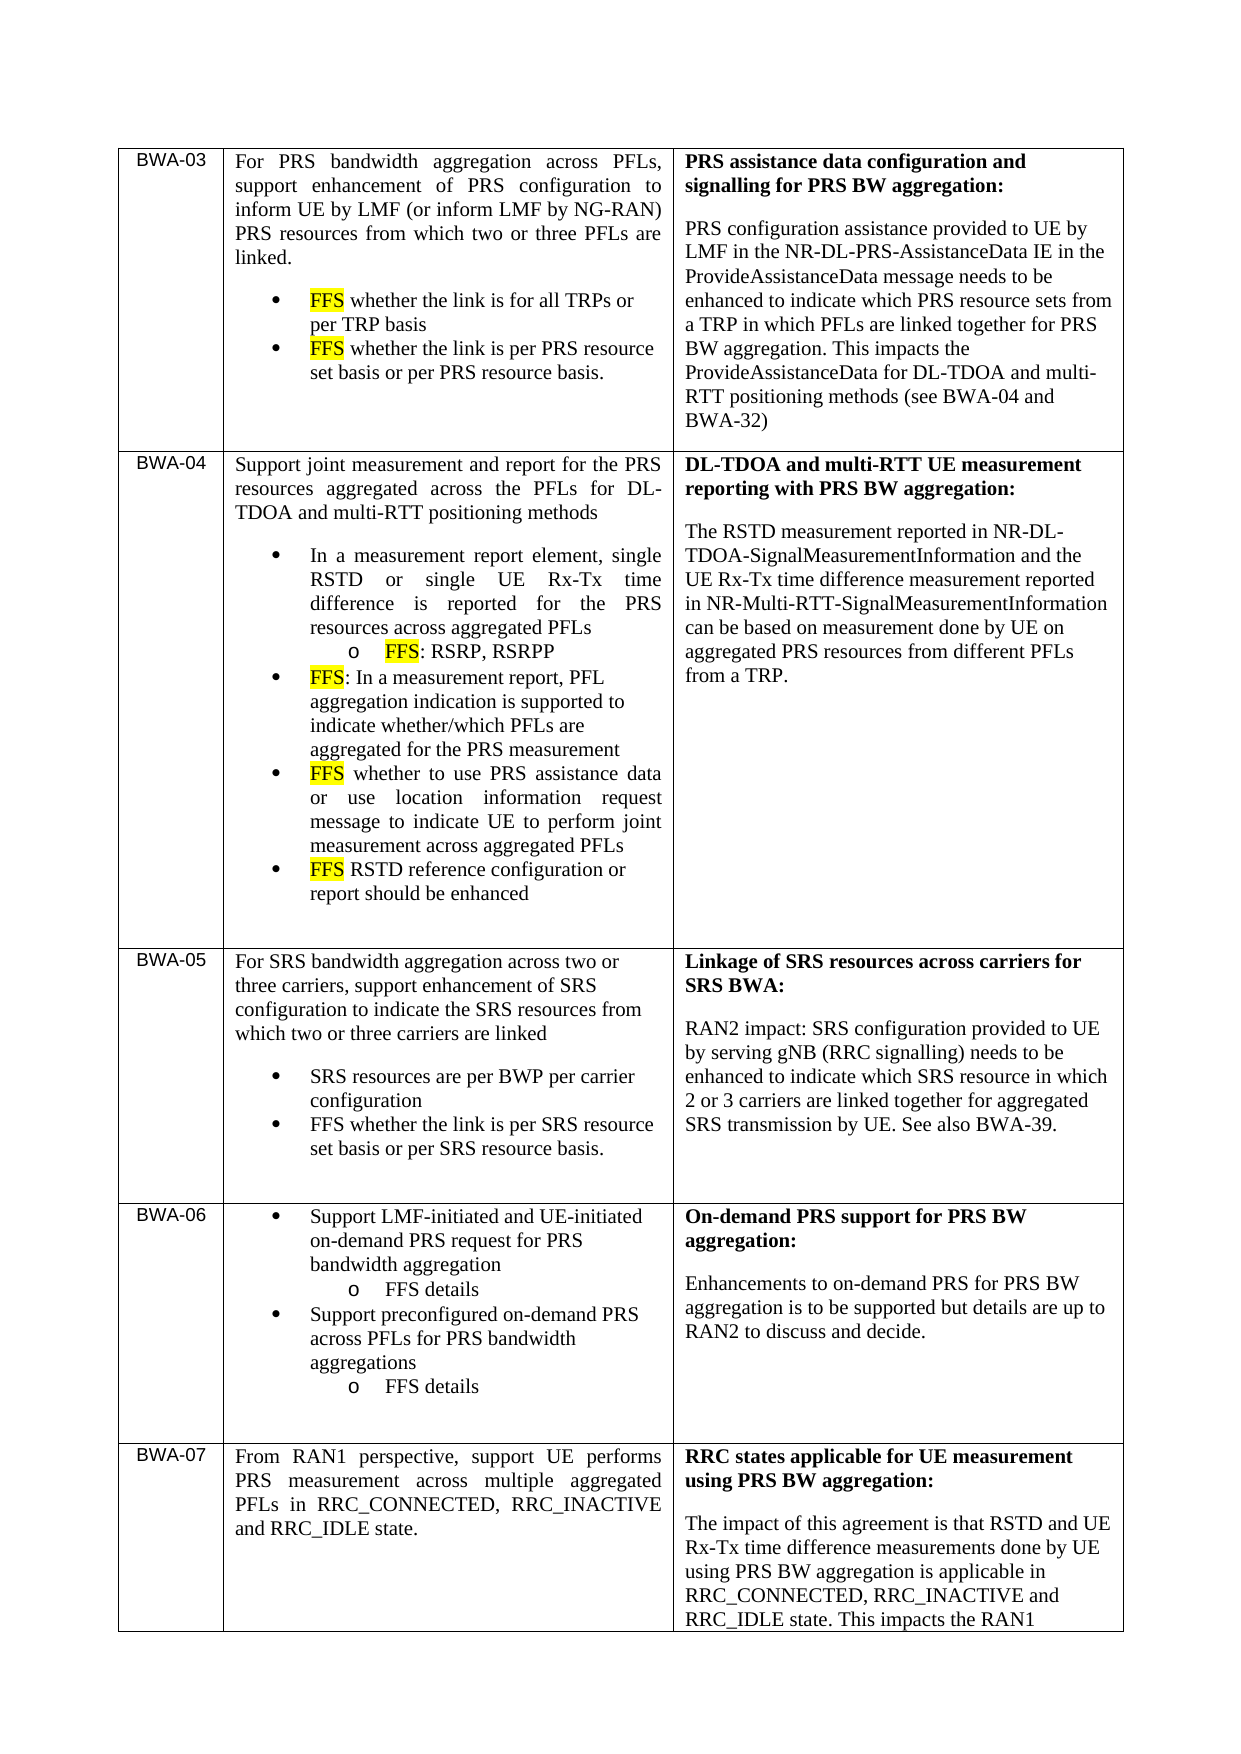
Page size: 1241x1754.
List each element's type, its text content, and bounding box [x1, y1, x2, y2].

table_cell Support joint measurement and report for the PRS resources aggregated across the PFLs for DL-TDOA and multi-RTT positioning methods In a measurement report element, single RSTD or single UE Rx-Tx time difference is reported for the PRS resources across aggregated PFLs FFS: RSRP, RSRPP FFS: In a measurement report, PFL aggregation indication is supported to indicate whether/which PFLs are aggregated for the PRS measurement FFS whether to use PRS assistance data or use location information request message to indicate UE to perform joint measurement across aggregated PFLs FFS RSTD reference configuration or report should be enhanced [224, 452, 673, 948]
table_cell BWA-05 [119, 949, 223, 1203]
table_cell For PRS bandwidth aggregation across PFLs, support enhancement of PRS configuration to inform UE by LMF (or inform LMF by NG-RAN) PRS resources from which two or three PFLs are linked. FFS whether the link is for all TRPs or per TRP basis FFS whether the link is per PRS resource set basis or per PRS resource basis. [224, 149, 673, 451]
table_cell Linkage of SRS resources across carriers for SRS BWA: RAN2 impact: SRS configuration provided to UE by serving gNB (RRC signalling) needs to be enhanced to indicate which SRS resource in which 2 or 3 carriers are linked together for aggregated SRS transmission by UE. See also BWA-39. [674, 949, 1123, 1203]
table_cell BWA-03 [119, 149, 223, 451]
table_cell For SRS bandwidth aggregation across two or three carriers, support enhancement of SRS configuration to indicate the SRS resources from which two or three carriers are linked SRS resources are per BWP per carrier configuration FFS whether the link is per SRS resource set basis or per SRS resource basis. [224, 949, 673, 1203]
table_cell On-demand PRS support for PRS BW aggregation: Enhancements to on-demand PRS for PRS BW aggregation is to be supported but details are up to RAN2 to discuss and decide. [674, 1204, 1123, 1443]
table_cell BWA-07 [119, 1444, 223, 1631]
table_cell PRS assistance data configuration and signalling for PRS BW aggregation: PRS configuration assistance provided to UE by LMF in the NR-DL-PRS-AssistanceData IE in the ProvideAssistanceData message needs to be enhanced to indicate which PRS resource sets from a TRP in which PFLs are linked together for PRS BW aggregation. This impacts the ProvideAssistanceData for DL-TDOA and multi-RTT positioning methods (see BWA-04 and BWA-32) [674, 149, 1123, 451]
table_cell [674, 1444, 1123, 1631]
table_cell Support LMF-initiated and UE-initiated on-demand PRS request for PRS bandwidth aggregation FFS details Support preconfigured on-demand PRS across PFLs for PRS bandwidth aggregations FFS details [224, 1204, 673, 1443]
table_cell BWA-06 [119, 1204, 223, 1443]
table_cell BWA-04 [119, 452, 223, 948]
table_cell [224, 1444, 673, 1631]
table_cell DL-TDOA and multi-RTT UE measurement reporting with PRS BW aggregation: The RSTD measurement reported in NR-DL-TDOA-SignalMeasurementInformation and the UE Rx-Tx time difference measurement reported in NR-Multi-RTT-SignalMeasurementInformation can be based on measurement done by UE on aggregated PRS resources from different PFLs from a TRP. [674, 452, 1123, 948]
